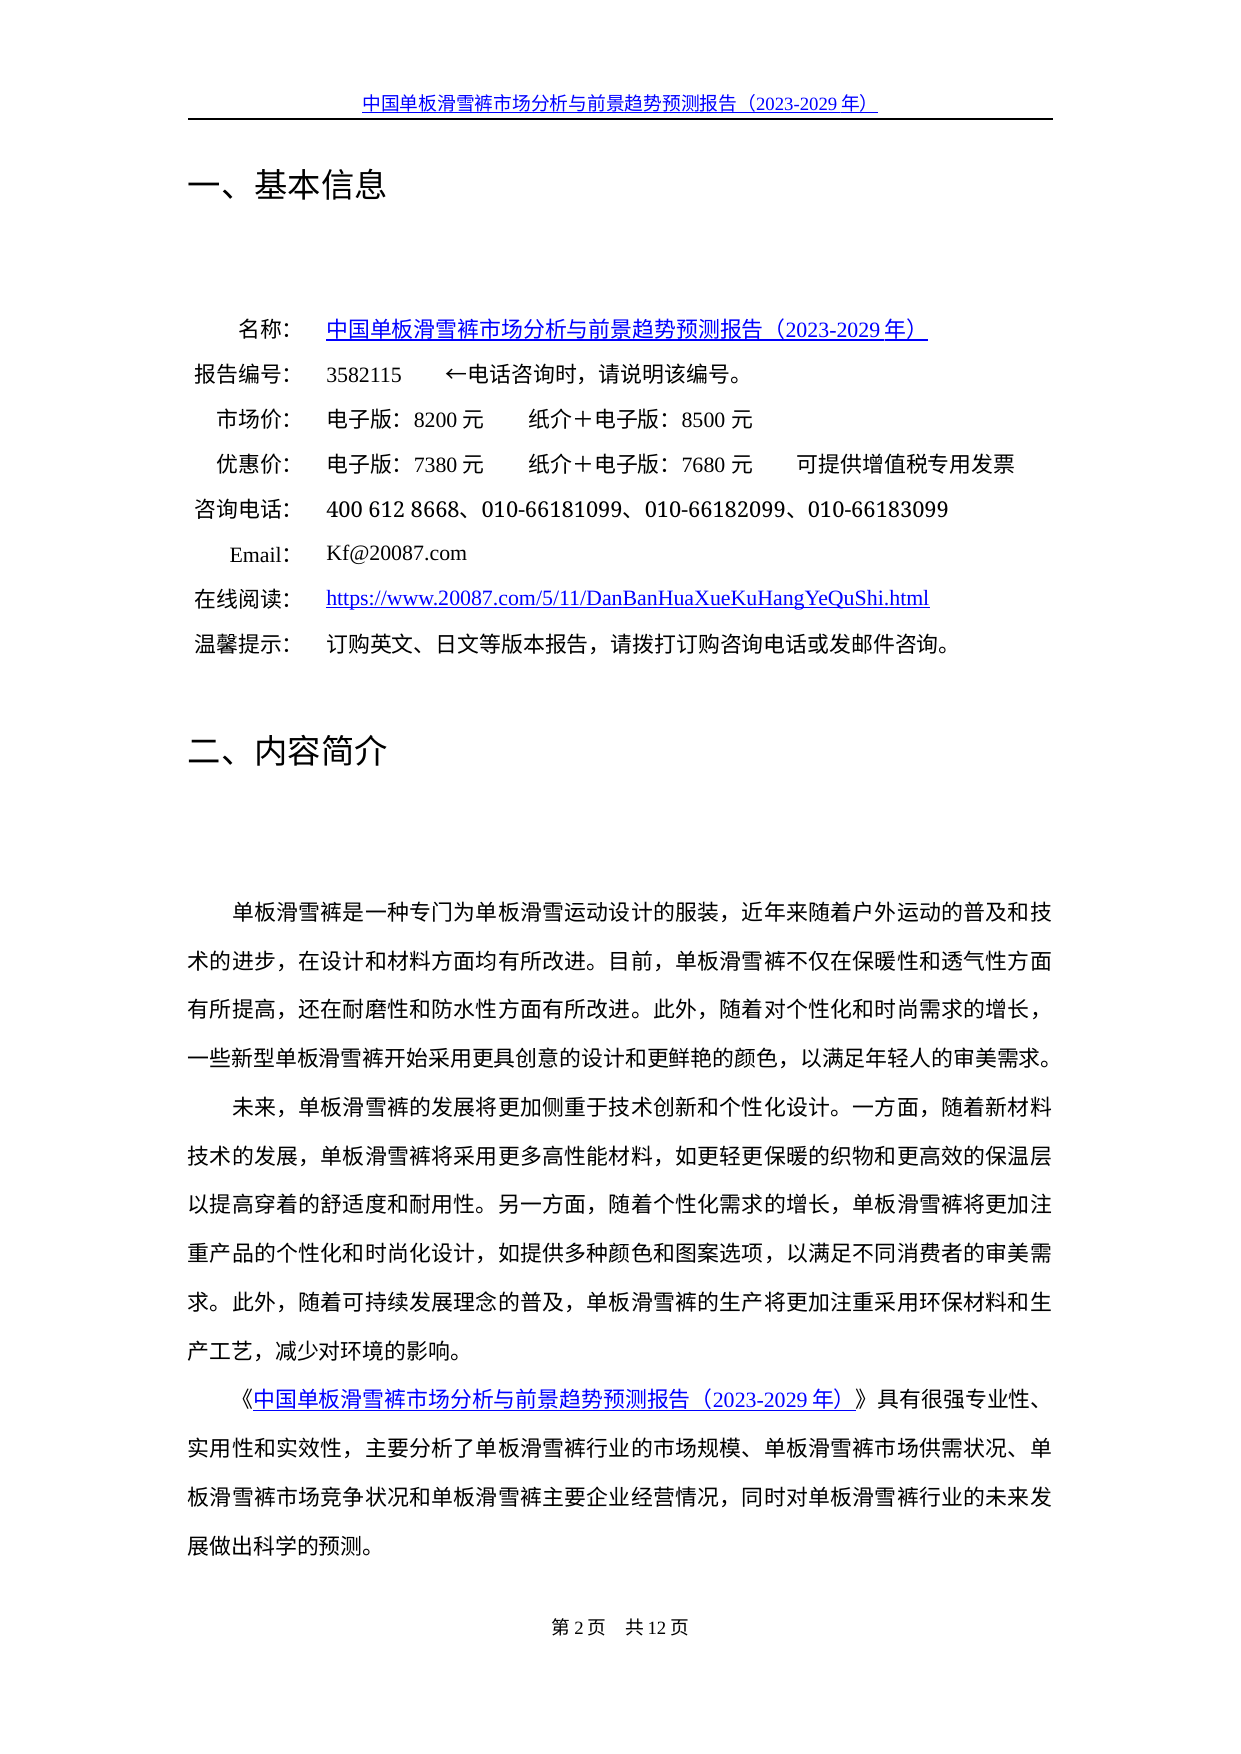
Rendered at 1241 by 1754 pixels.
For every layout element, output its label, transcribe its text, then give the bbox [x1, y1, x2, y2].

table_cell 咨询电话： [167, 492, 315, 537]
table_cell 电子版：8200 元 纸介＋电子版：8500 元 [315, 402, 1073, 447]
table_cell Kf@20087.com [315, 537, 1073, 582]
title 二、内容简介 [187, 717, 1053, 782]
table_cell 在线阅读： [167, 582, 315, 627]
table_cell 电子版：7380 元 纸介＋电子版：7680 元 可提供增值税专用发票 [315, 447, 1073, 492]
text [187, 894, 1053, 1561]
table_cell 优惠价： [167, 447, 315, 492]
table_cell 订购英文、日文等版本报告，请拨打订购咨询电话或发邮件咨询。 [315, 627, 1073, 672]
table_header 名称： [167, 312, 315, 357]
table_header 中国单板滑雪裤市场分析与前景趋势预测报告（2023-2029年） [315, 312, 1073, 357]
table_cell 400 612 8668、010-66181099、010-66182099、010-66183099 [315, 492, 1073, 537]
table_cell 市场价： [167, 402, 315, 447]
table_cell 温馨提示： [167, 627, 315, 672]
table_cell Email： [167, 537, 315, 582]
table_cell 报告编号： [167, 357, 315, 402]
table_cell [315, 582, 1073, 627]
table_cell 3582115 ←电话咨询时，请说明该编号。 [315, 357, 1073, 402]
title 一、基本信息 [187, 150, 1053, 215]
